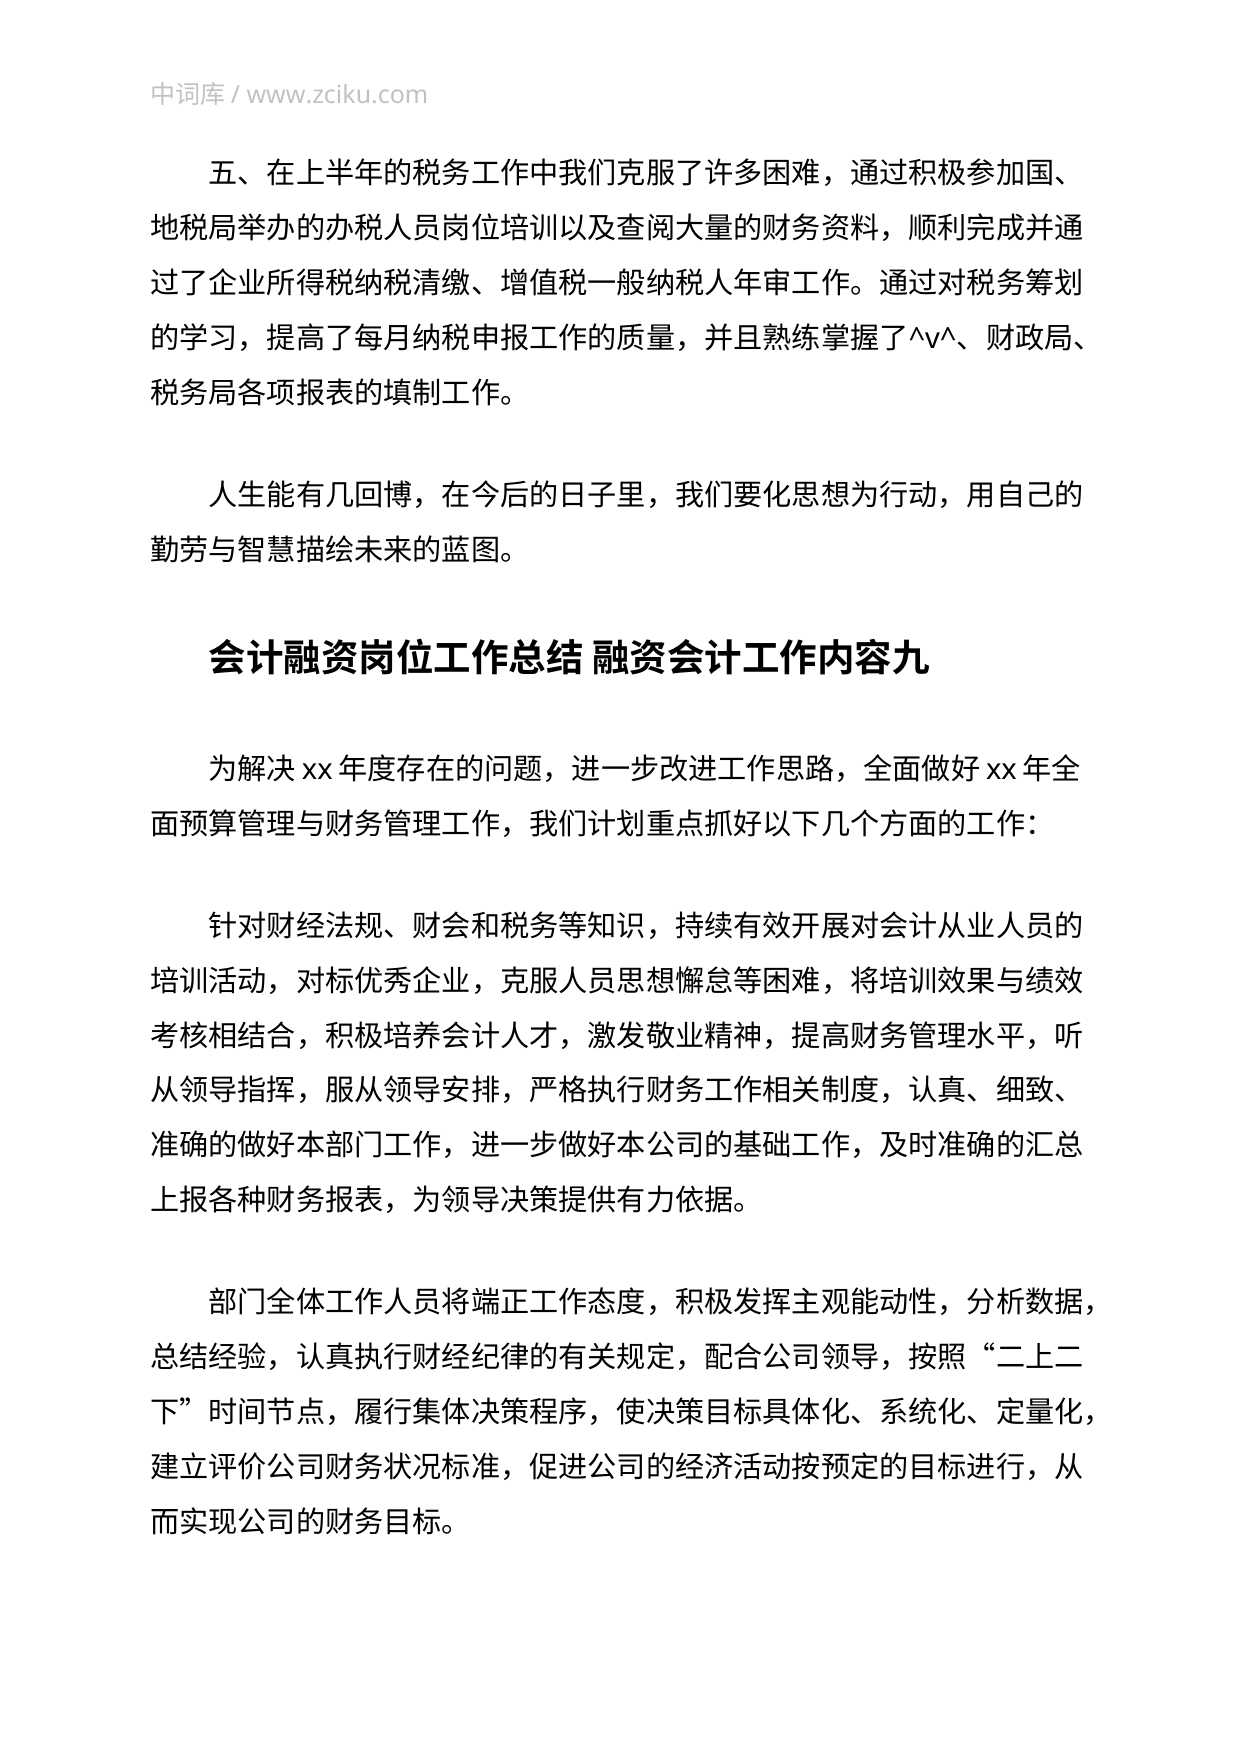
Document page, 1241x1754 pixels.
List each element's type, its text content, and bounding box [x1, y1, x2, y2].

text 针对财经法规、财会和税务等知识，持续有效开展对会计从业人员的培训活动，对标优秀企业，克服人员思想懈怠等困难，将培训效果与绩效考核相结合，积极培养会计人才，激发敬业精神，提高财务管理水平，听从领导指挥，服从领导安排，严格执行财务工作相关制度，认真、细致、准确的做好本部门工作，进一步做好本公司的基础工作，及时准确的汇总上报各种财务报表，为领导决策提供有力依据。 [150, 902, 1090, 1219]
text 人生能有几回博，在今后的日子里，我们要化思想为行动，用自己的勤劳与智慧描绘未来的蓝图。 [150, 471, 1090, 569]
text 会计融资岗位工作总结 融资会计工作内容九 [150, 628, 1090, 682]
text 部门全体工作人员将端正工作态度，积极发挥主观能动性，分析数据，总结经验，认真执行财经纪律的有关规定，配合公司领导，按照“二上二下”时间节点，履行集体决策程序，使决策目标具体化、系统化、定量化，建立评价公司财务状况标准，促进公司的经济活动按预定的目标进行，从而实现公司的财务目标。 [150, 1278, 1090, 1540]
text 为解决xx年度存在的问题，进一步改进工作思路，全面做好xx年全面预算管理与财务管理工作，我们计划重点抓好以下几个方面的工作： [150, 746, 1090, 843]
text 五、在上半年的税务工作中我们克服了许多困难，通过积极参加国、地税局举办的办税人员岗位培训以及查阅大量的财务资料，顺利完成并通过了企业所得税纳税清缴、增值税一般纳税人年审工作。通过对税务筹划的学习，提高了每月纳税申报工作的质量，并且熟练掌握了^v^、财政局、税务局各项报表的填制工作。 [150, 150, 1090, 412]
